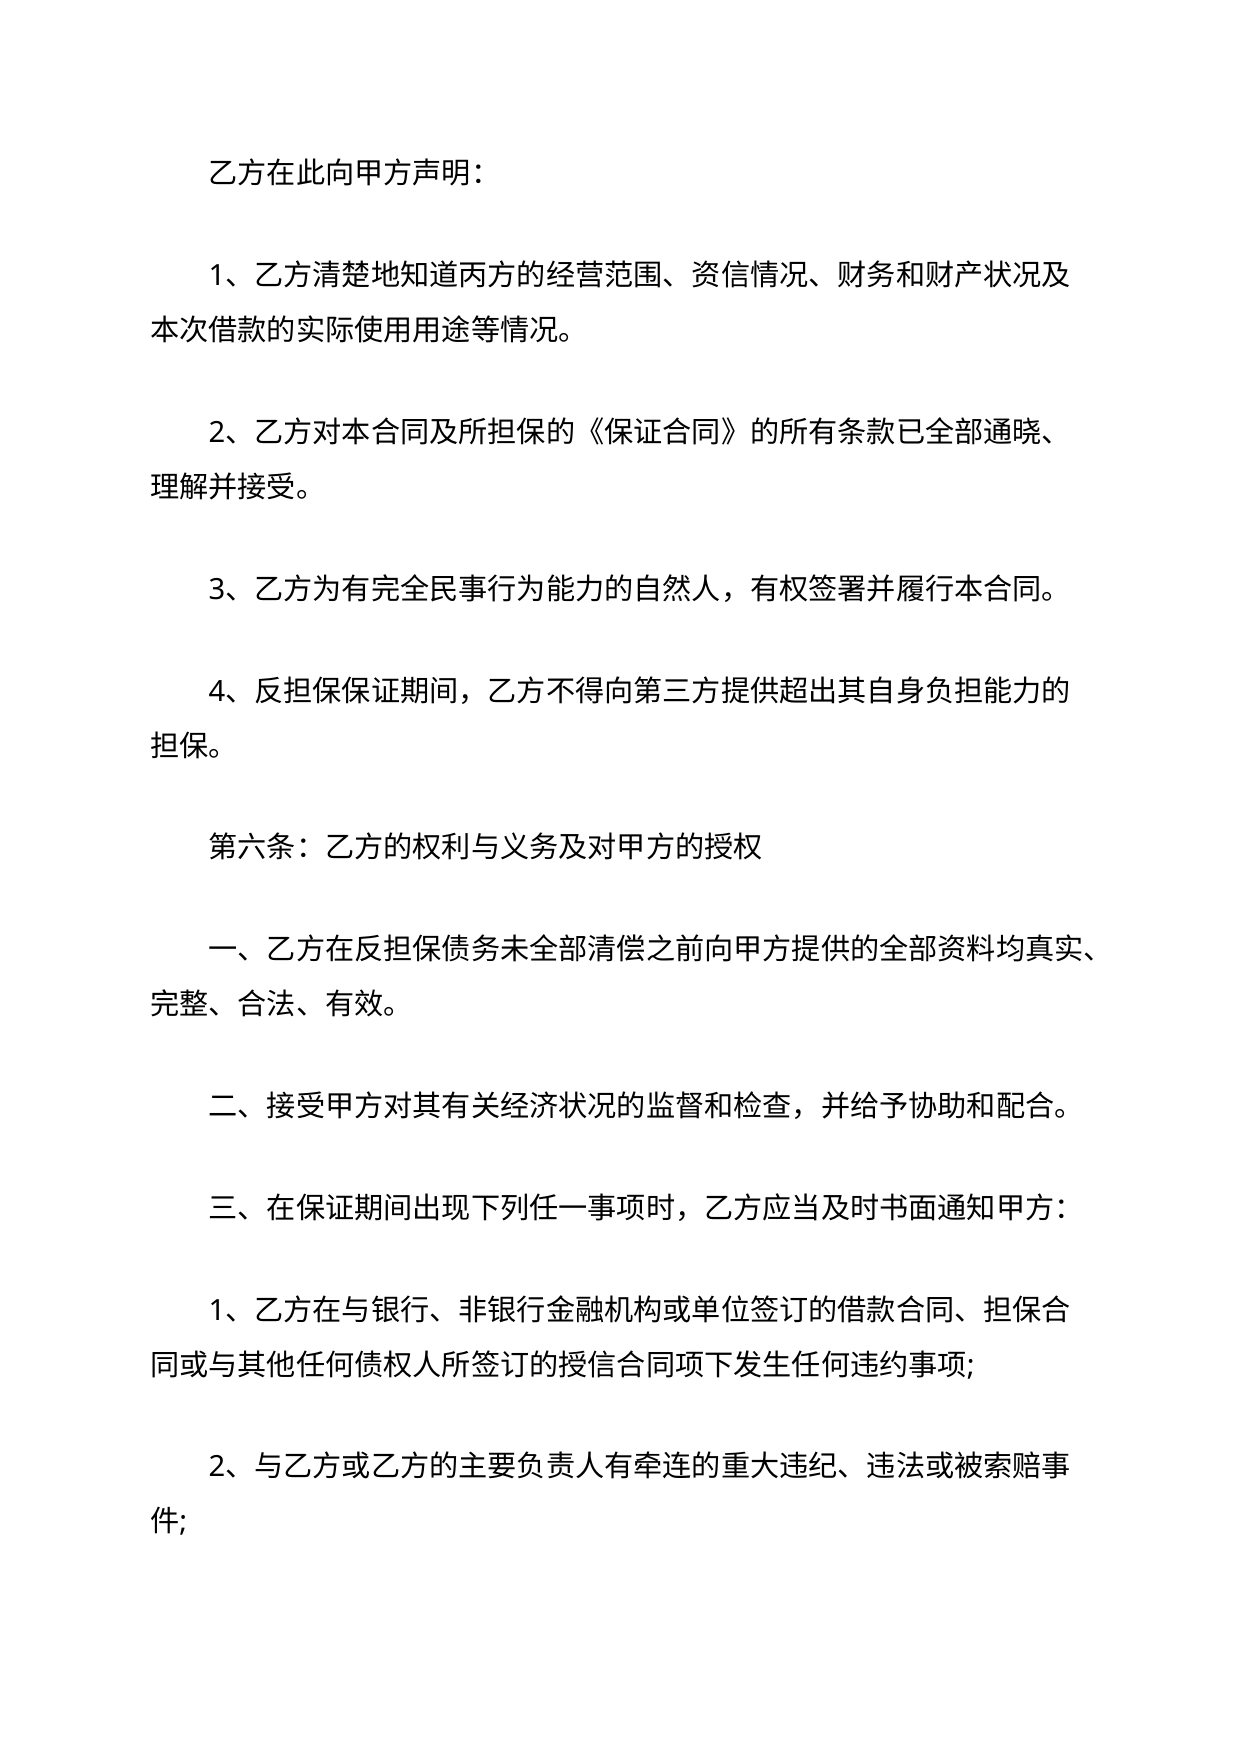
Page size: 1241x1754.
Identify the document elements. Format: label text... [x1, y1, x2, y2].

text 1、乙方清楚地知道丙方的经营范围、资信情况、财务和财产状况及本次借款的实际使用用途等情况。 [150, 252, 1090, 349]
text 第六条：乙方的权利与义务及对甲方的授权 [150, 824, 1090, 866]
text 2、乙方对本合同及所担保的《保证合同》的所有条款已全部通晓、理解并接受。 [150, 408, 1090, 506]
text 4、反担保保证期间，乙方不得向第三方提供超出其自身负担能力的担保。 [150, 667, 1090, 764]
text 二、接受甲方对其有关经济状况的监督和检查，并给予协助和配合。 [150, 1082, 1090, 1125]
text 乙方在此向甲方声明： [150, 150, 1090, 192]
text 三、在保证期间出现下列任一事项时，乙方应当及时书面通知甲方： [150, 1184, 1090, 1227]
text 1、乙方在与银行、非银行金融机构或单位签订的借款合同、担保合同或与其他任何债权人所签订的授信合同项下发生任何违约事项; [150, 1286, 1090, 1383]
text 2、与乙方或乙方的主要负责人有牵连的重大违纪、违法或被索赔事件; [150, 1443, 1090, 1540]
text 3、乙方为有完全民事行为能力的自然人，有权签署并履行本合同。 [150, 565, 1090, 608]
text 一、乙方在反担保债务未全部清偿之前向甲方提供的全部资料均真实、完整、合法、有效。 [150, 926, 1090, 1023]
